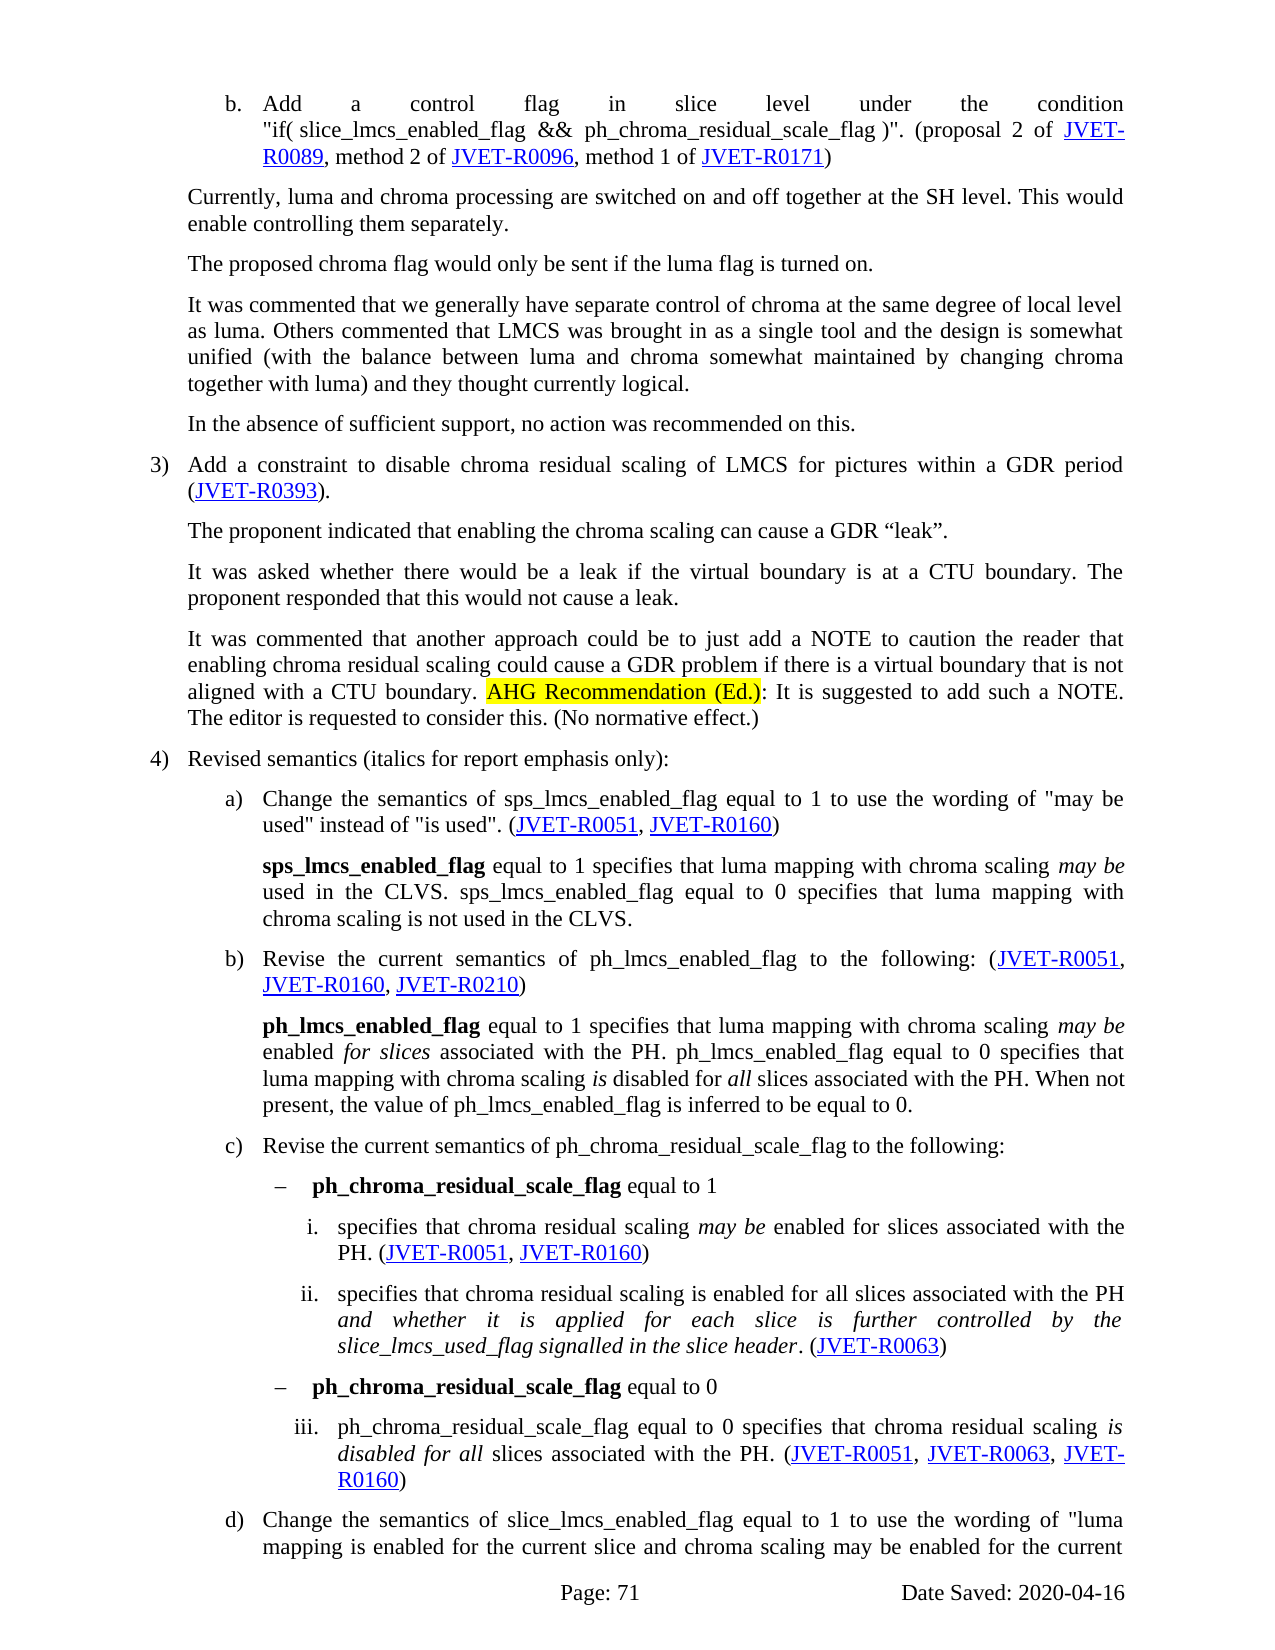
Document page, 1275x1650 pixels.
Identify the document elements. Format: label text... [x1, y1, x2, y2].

list Add a control flag in slice level under the condition "if( slice_lmcs_enabled_flag && ph_chroma_residual_scale_flag )". (proposal 2 of JVET-R0089, method 2 of JVET-R0096, method 1 of JVET-R0171) [225, 90, 1125, 169]
text In the absence of sufficient support, no action was recommended on this. [187, 410, 1125, 437]
text The proposed chroma flag would only be sent if the luma flag is turned on. [187, 250, 1125, 276]
text ph_lmcs_enabled_flag equal to 1 specifies that luma mapping with chroma scaling may be enabled for slices associated with the PH. ph_lmcs_enabled_flag equal to 0 specifies that luma mapping with chroma scaling is disabled for all slices associated with the PH. When not present, the value of ph_lmcs_enabled_flag is inferred to be equal to 0. [262, 1012, 1125, 1117]
text The proponent indicated that enabling the chroma scaling can cause a GDR “leak”. [187, 518, 1125, 544]
list Revise the current semantics of ph_chroma_residual_scale_flag to the following: [225, 1132, 1125, 1158]
list ph_chroma_residual_scale_flag equal to 0 specifies that chroma residual scaling is disabled for all slices associated with the PH. (JVET-R0051, JVET-R0063, JVET-R0160) [319, 1413, 1125, 1492]
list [225, 1507, 1125, 1559]
list specifies that chroma residual scaling may be enabled for slices associated with the PH. (JVET-R0051, JVET-R0160) [319, 1213, 1125, 1265]
list Add a constraint to disable chroma residual scaling of LMCS for pictures within a GDR period (JVET-R0393). [150, 451, 1125, 503]
list ph_chroma_residual_scale_flag equal to 0 [274, 1373, 1125, 1399]
list Revise the current semantics of ph_lmcs_enabled_flag to the following: (JVET-R0051, JVET-R0160, JVET-R0210) [225, 945, 1125, 998]
list specifies that chroma residual scaling is enabled for all slices associated with the PH and whether it is applied for each slice is further controlled by the slice_lmcs_used_flag signalled in the slice header. (JVET-R0063) [319, 1279, 1125, 1359]
text sps_lmcs_enabled_flag equal to 1 specifies that luma mapping with chroma scaling may be used in the CLVS. sps_lmcs_enabled_flag equal to 0 specifies that luma mapping with chroma scaling is not used in the CLVS. [262, 852, 1125, 931]
list Revised semantics (italics for report emphasis only): [150, 744, 1125, 771]
text Currently, luma and chroma processing are switched on and off together at the SH level. This would enable controlling them separately. [187, 183, 1125, 236]
list Change the semantics of sps_lmcs_enabled_flag equal to 1 to use the wording of "may be used" instead of "is used". (JVET-R0051, JVET-R0160) [225, 785, 1125, 838]
list ph_chroma_residual_scale_flag equal to 1 [274, 1172, 1125, 1198]
text It was commented that we generally have separate control of chroma at the same degree of local level as luma. Others commented that LMCS was brought in as a single tool and the design is somewhat unified (with the balance between luma and chroma somewhat maintained by changing chroma together with luma) and they thought currently logical. [187, 291, 1125, 396]
text It was commented that another approach could be to just add a NOTE to caution the reader that enabling chroma residual scaling could cause a GDR problem if there is a virtual boundary that is not aligned with a CTU boundary. AHG Recommendation (Ed.): It is suggested to add such a NOTE. The editor is requested to consider this. (No normative effect.) [187, 625, 1125, 730]
text It was asked whether there would be a leak if the virtual boundary is at a CTU boundary. The proponent responded that this would not cause a leak. [187, 558, 1125, 611]
